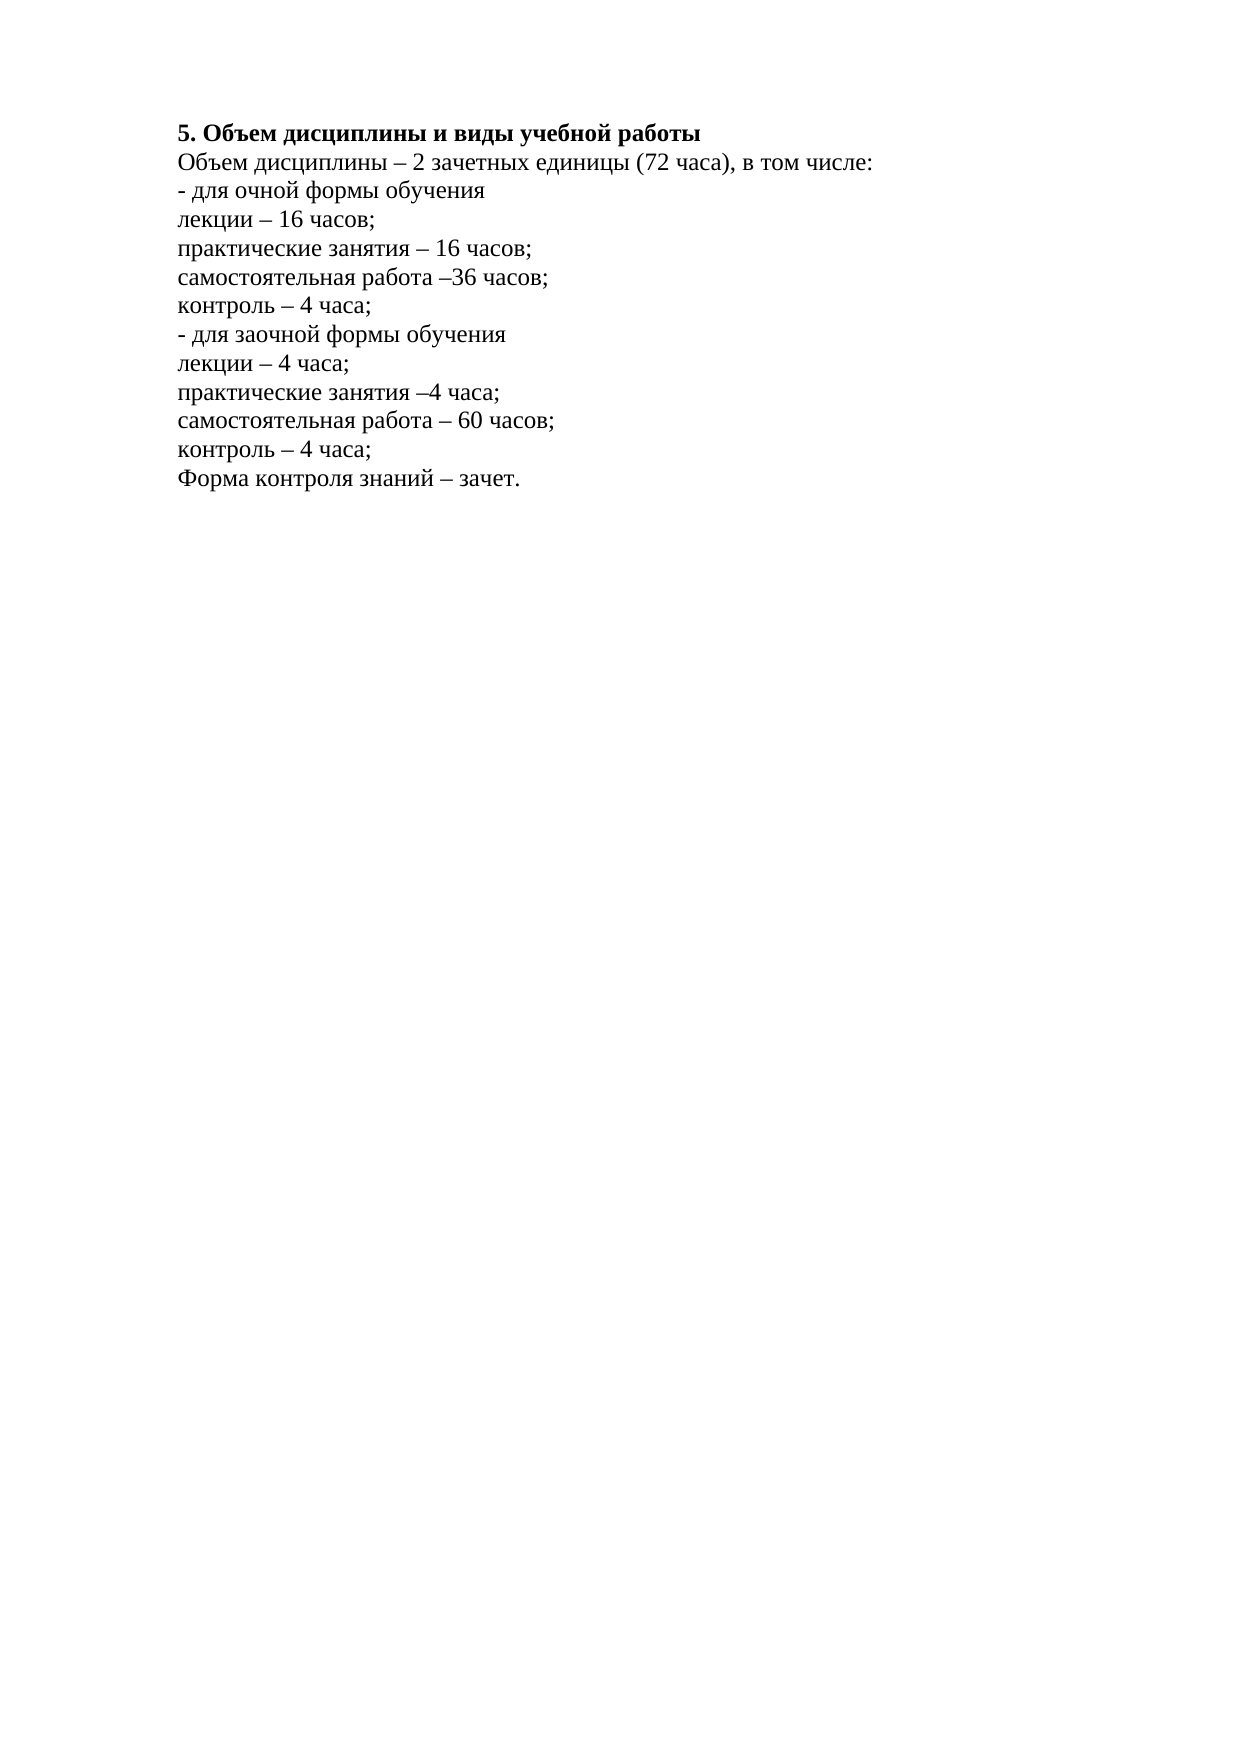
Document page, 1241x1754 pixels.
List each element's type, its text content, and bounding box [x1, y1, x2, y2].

text - для заочной формы обучения [177, 319, 1152, 348]
text самостоятельная работа – 60 часов; [177, 406, 1152, 434]
text 5. Объем дисциплины и виды учебной работы [177, 118, 1152, 147]
text практические занятия – 16 часов; [177, 233, 1152, 262]
text практические занятия –4 часа; [177, 377, 1152, 406]
text контроль – 4 часа; [177, 291, 1152, 319]
text самостоятельная работа –36 часов; [177, 262, 1152, 291]
text контроль – 4 часа; [177, 434, 1152, 463]
text лекции – 16 часов; [177, 204, 1152, 233]
text Объем дисциплины – 2 зачетных единицы (72 часа), в том числе: [177, 147, 1152, 176]
text лекции – 4 часа; [177, 348, 1152, 377]
text Форма контроля знаний – зачет. [177, 463, 1152, 492]
text - для очной формы обучения [177, 176, 1152, 204]
